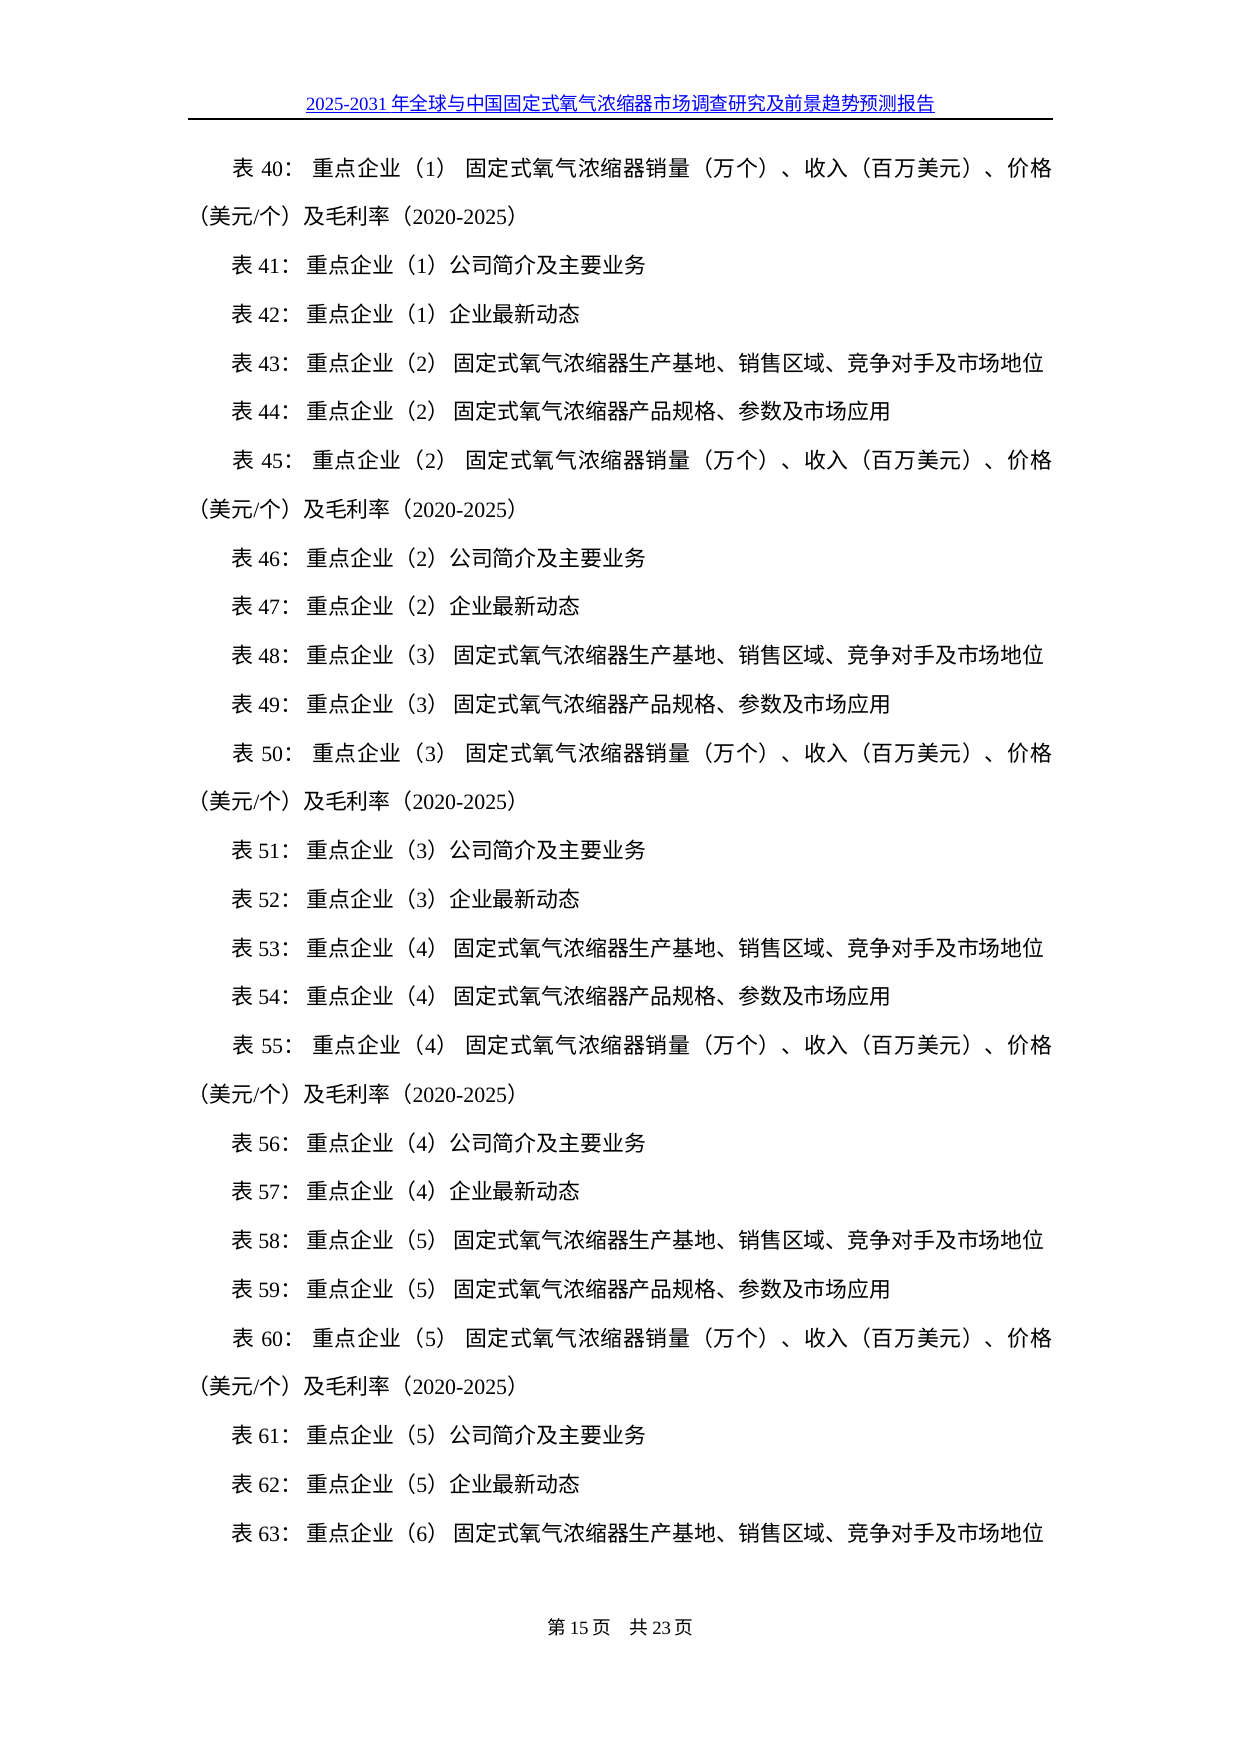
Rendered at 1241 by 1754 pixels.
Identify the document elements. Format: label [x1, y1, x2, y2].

text [187, 150, 1053, 1548]
